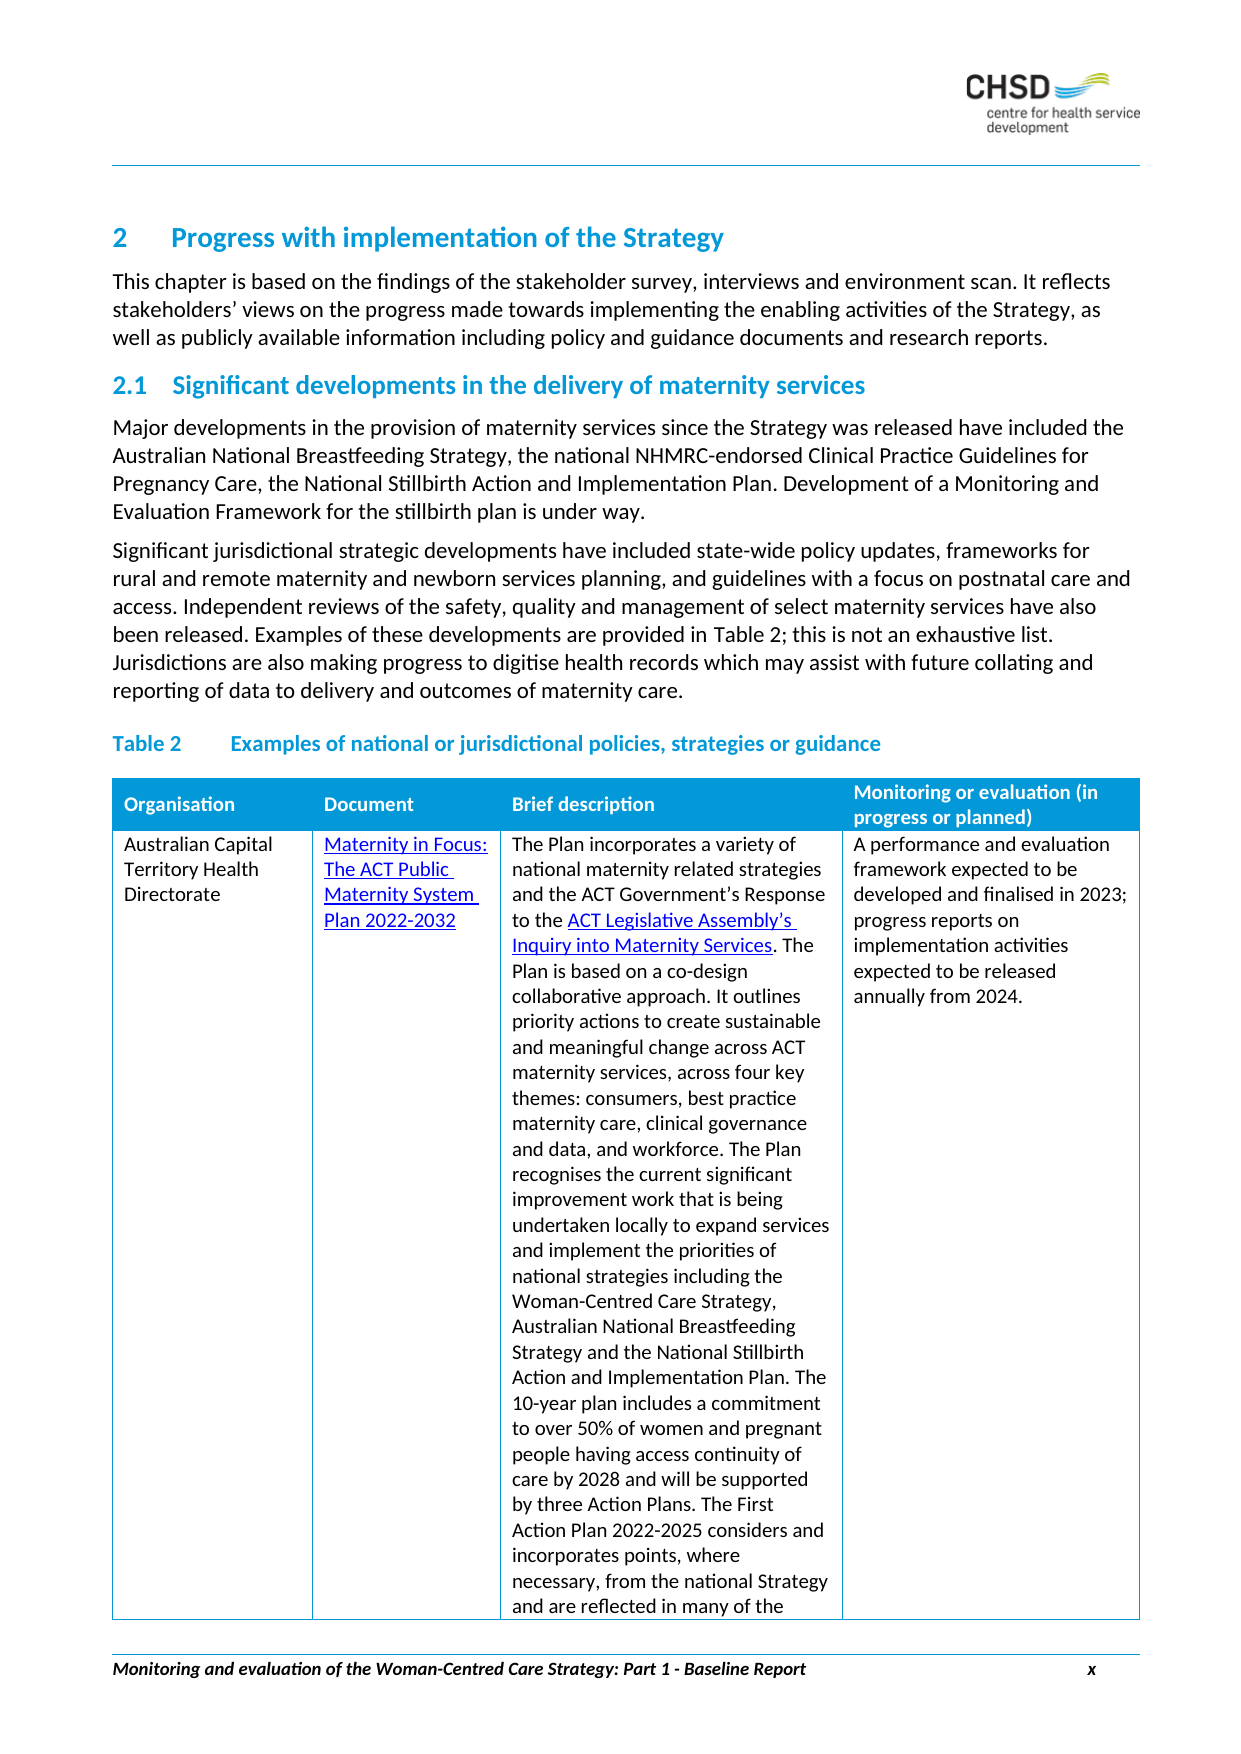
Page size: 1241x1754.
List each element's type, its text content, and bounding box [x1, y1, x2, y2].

table_header Brief description [501, 779, 842, 830]
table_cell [113, 831, 312, 1619]
subtitle Significant developments in the delivery of maternity services [112, 368, 1140, 401]
table_header Document [313, 779, 500, 830]
picture [966, 73, 1140, 135]
table_header Organisation [113, 779, 312, 830]
text Table 2 Examples of national or jurisdictional policies, strategies or guidance [112, 729, 1140, 757]
text This chapter is based on the findings of the stakeholder survey, interviews and environment scan. It reflects stakeholders’ views on the progress made towards implementing the enabling activities of the Strategy, as well as publicly available information including policy and guidance documents and research reports. [112, 267, 1140, 351]
subtitle Progress with implementation of the Strategy [112, 219, 1140, 255]
table_header Monitoring or evaluation (in progress or planned) [843, 779, 1139, 830]
text Major developments in the provision of maternity services since the Strategy was released have included the Australian National Breastfeeding Strategy, the national NHMRC-endorsed Clinical Practice Guidelines for Pregnancy Care, the National Stillbirth Action and Implementation Plan. Development of a Monitoring and Evaluation Framework for the stillbirth plan is under way. [112, 413, 1140, 526]
text Significant jurisdictional strategic developments have included state-wide policy updates, frameworks for rural and remote maternity and newborn services planning, and guidelines with a focus on postnatal care and access. Independent reviews of the safety, quality and management of select maternity services have also been released. Examples of these developments are provided in Table 2; this is not an exhaustive list. Jurisdictions are also making progress to digitise health records which may assist with future collating and reporting of data to delivery and outcomes of maternity care. [112, 536, 1140, 704]
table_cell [313, 831, 500, 1619]
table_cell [843, 831, 1139, 1619]
